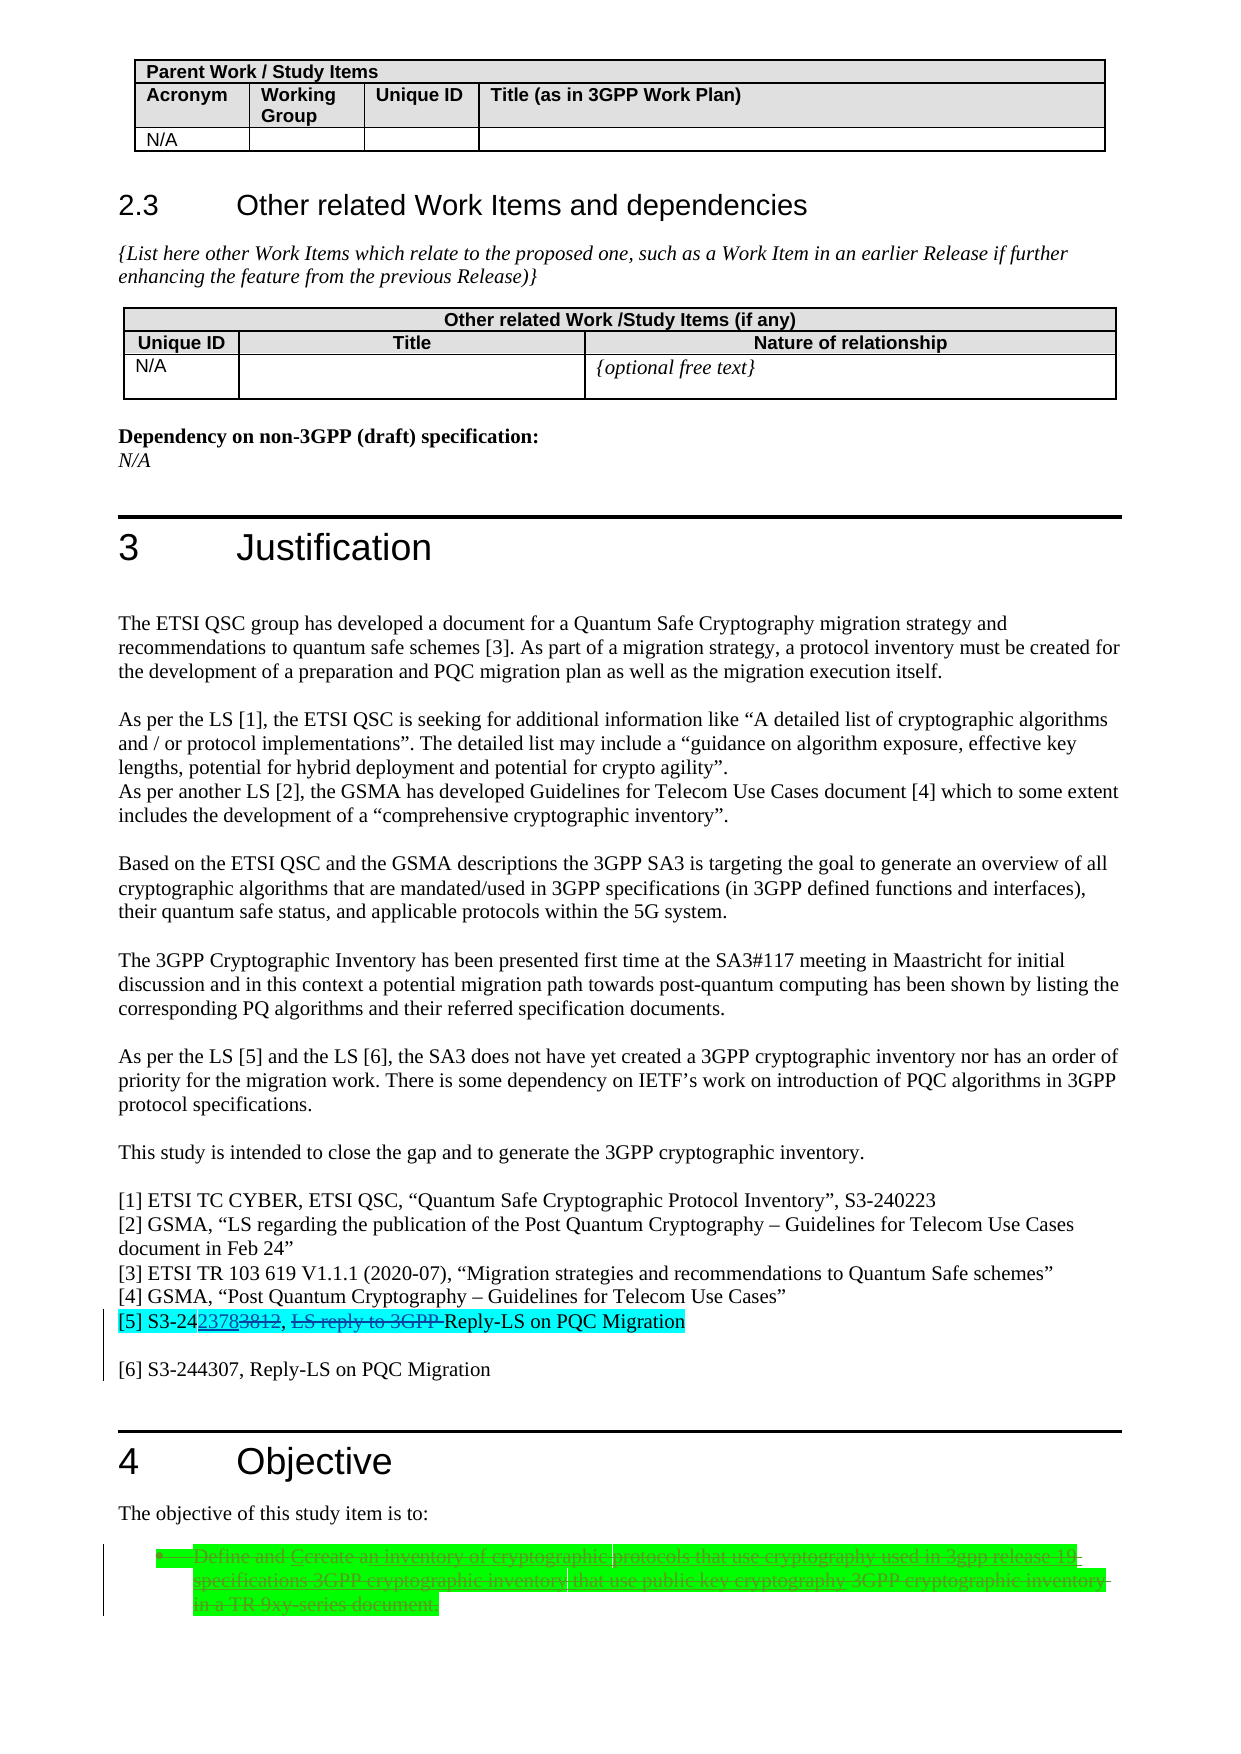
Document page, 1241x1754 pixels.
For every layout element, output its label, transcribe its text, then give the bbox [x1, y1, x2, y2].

table_cell Unique ID [365, 84, 478, 127]
text {List here other Work Items which relate to the proposed one, such as a Work Item in an earlier Release if further enhancing the feature from the previous Release)} [118, 240, 1122, 288]
table_cell Title [240, 332, 584, 353]
table_cell N/A [136, 128, 249, 150]
table_cell [365, 128, 478, 150]
table_cell [480, 128, 1104, 150]
text As per another LS [2], the GSMA has developed Guidelines for Telecom Use Cases document [4] which to some extent includes the development of a “comprehensive cryptographic inventory”. [118, 779, 1122, 827]
table_cell Title (as in 3GPP Work Plan) [480, 84, 1104, 127]
table_cell [240, 355, 584, 398]
subtitle 4 Objective [118, 1433, 1122, 1482]
text [4] GSMA, “Post Quantum Cryptography – Guidelines for Telecom Use Cases” [118, 1284, 1122, 1308]
text [1] ETSI TC CYBER, ETSI QSC, “Quantum Safe Cryptographic Protocol Inventory”, S3-240223 [118, 1188, 1122, 1212]
text The ETSI QSC group has developed a document for a Quantum Safe Cryptography migration strategy and recommendations to quantum safe schemes [3]. As part of a migration strategy, a protocol inventory must be created for the development of a preparation and PQC migration plan as well as the migration execution itself. [118, 611, 1122, 683]
text This study is intended to close the gap and to generate the 3GPP cryptographic inventory. [118, 1140, 1122, 1164]
table_cell Acronym [136, 84, 249, 127]
text Dependency on non-3GPP (draft) specification: [118, 423, 1122, 448]
table_header Other related Work /Study Items (if any) [125, 309, 1115, 330]
subtitle 3 Justification [118, 519, 1122, 568]
text As per the LS [5] and the LS [6], the SA3 does not have yet created a 3GPP cryptographic inventory nor has an order of priority for the migration work. There is some dependency on IETF’s work on introduction of PQC algorithms in 3GPP protocol specifications. [118, 1044, 1122, 1116]
text As per the LS [1], the ETSI QSC is seeking for additional information like “A detailed list of cryptographic algorithms and / or protocol implementations”. The detailed list may include a “guidance on algorithm exposure, effective key lengths, potential for hybrid deployment and potential for crypto agility”. [118, 707, 1122, 779]
text The 3GPP Cryptographic Inventory has been presented first time at the SA3#117 meeting in Maastricht for initial discussion and in this context a potential migration path towards post-quantum computing has been shown by listing the corresponding PQ algorithms and their referred specification documents. [118, 948, 1122, 1020]
text N/A [118, 448, 1122, 472]
text [2] GSMA, “LS regarding the publication of the Post Quantum Cryptography – Guidelines for Telecom Use Cases document in Feb 24” [118, 1212, 1122, 1260]
table_cell [250, 128, 364, 150]
text [5] S3-24, Reply-LS on PQC Migration [118, 1308, 1122, 1333]
subtitle 2.3 Other related Work Items and dependencies [118, 188, 1122, 222]
table_cell N/A [125, 355, 238, 398]
table_cell {optional free text} [586, 355, 1115, 398]
text Based on the ETSI QSC and the GSMA descriptions the 3GPP SA3 is targeting the goal to generate an overview of all cryptographic algorithms that are mandated/used in 3GPP specifications (in 3GPP defined functions and interfaces), their quantum safe status, and applicable protocols within the 5G system. [118, 851, 1122, 923]
table_header Parent Work / Study Items [136, 61, 1104, 82]
table_cell Nature of relationship [586, 332, 1115, 353]
table_cell Working Group [250, 84, 364, 127]
text [3] ETSI TR 103 619 V1.1.1 (2020-07), “Migration strategies and recommendations to Quantum Safe schemes” [118, 1260, 1122, 1284]
text The objective of this study item is to: [118, 1501, 1122, 1525]
table_cell Unique ID [125, 332, 238, 353]
text [6] S3-244307, Reply-LS on PQC Migration [118, 1357, 1122, 1381]
